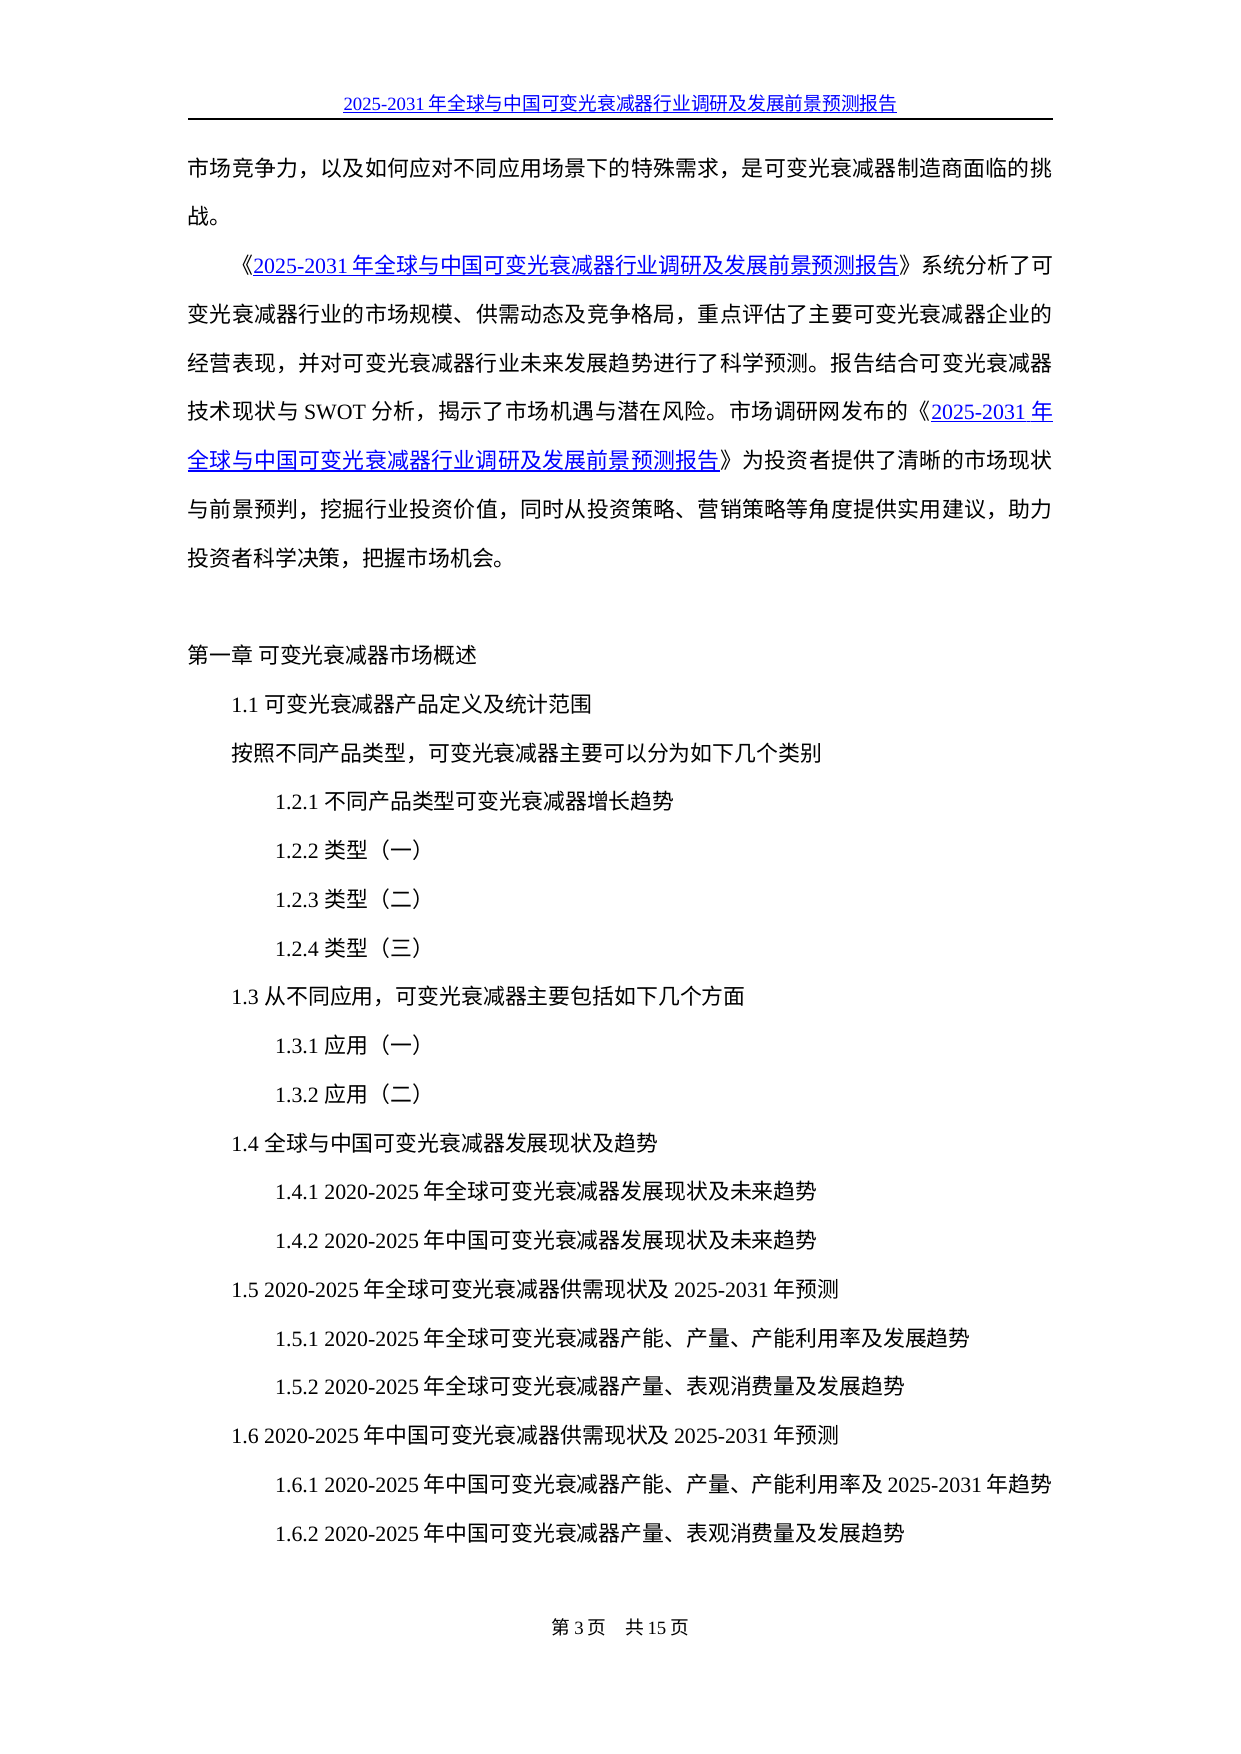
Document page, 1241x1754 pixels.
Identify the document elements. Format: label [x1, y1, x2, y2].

text [187, 150, 1053, 1548]
